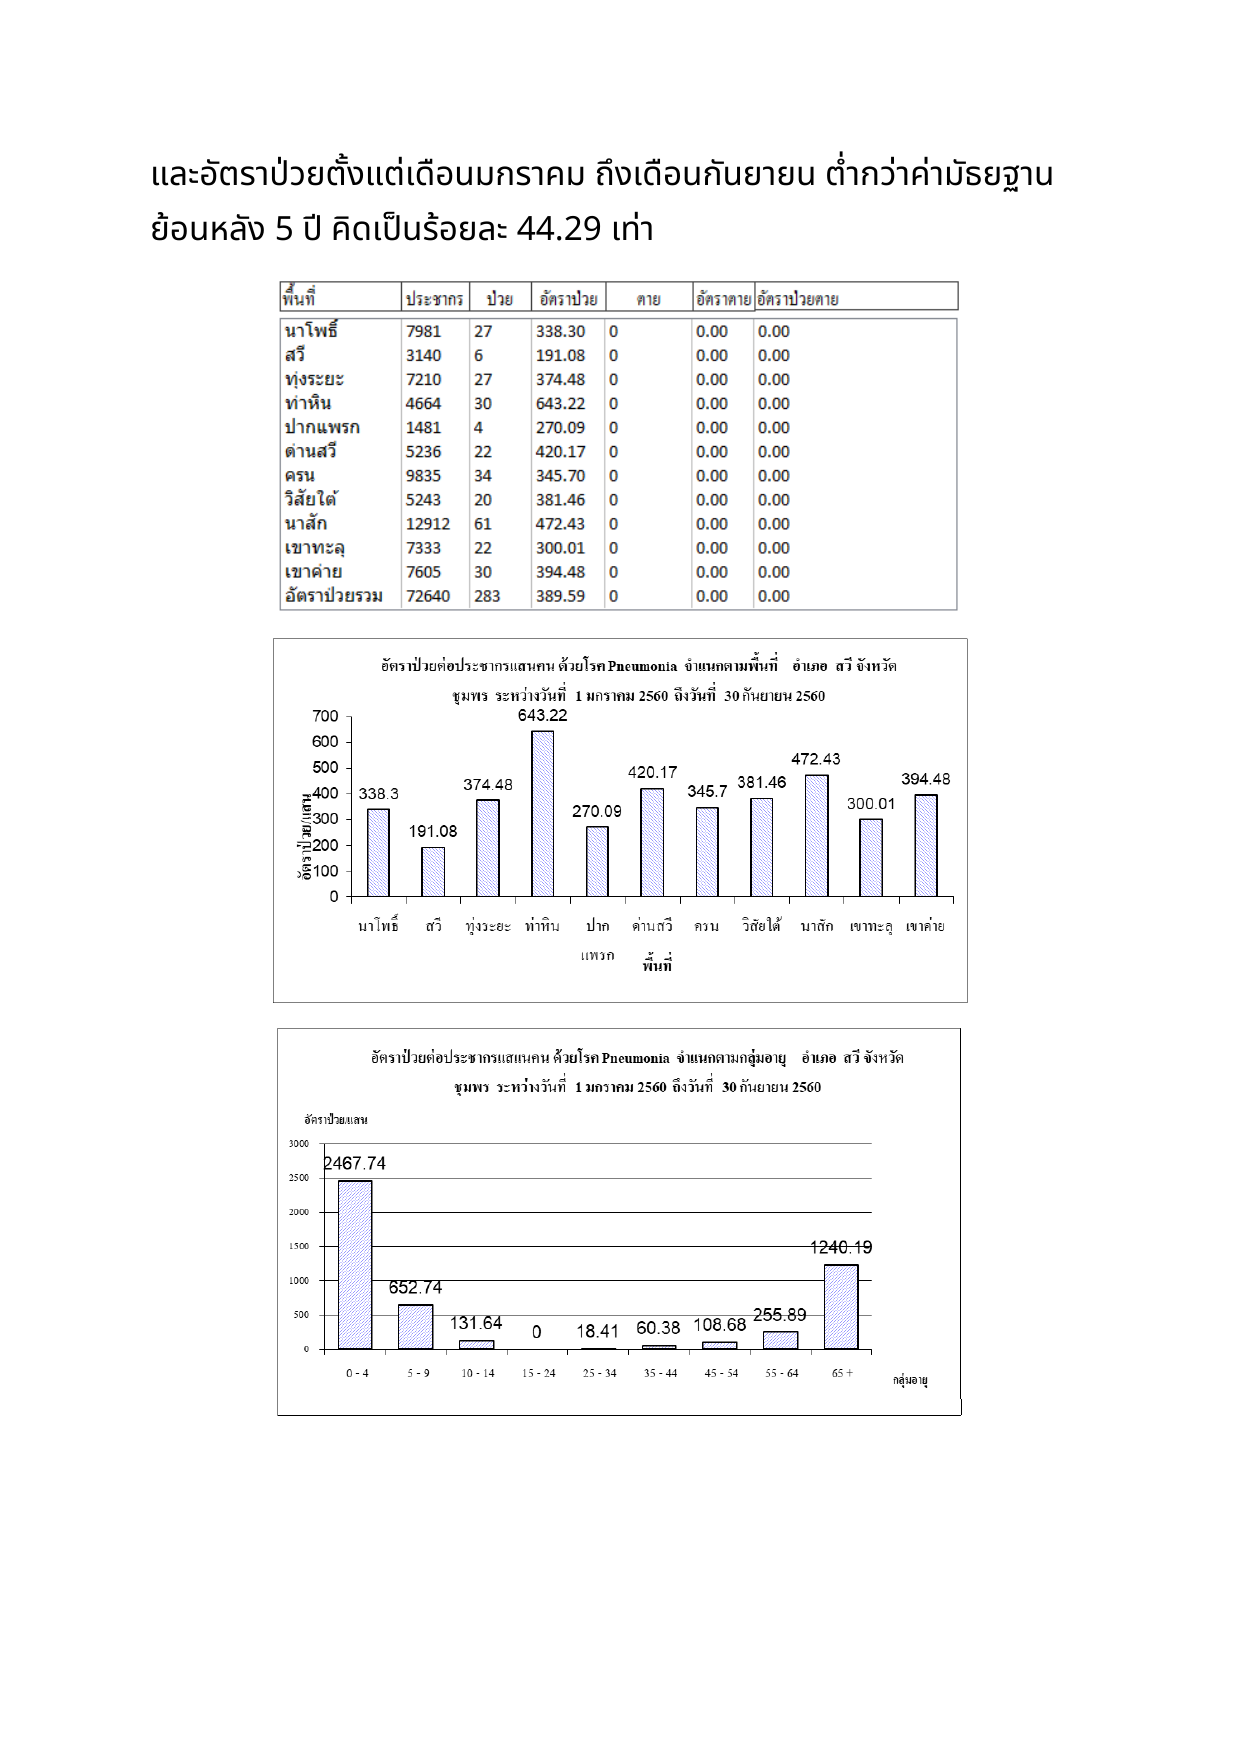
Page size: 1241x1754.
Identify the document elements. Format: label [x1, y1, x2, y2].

text [150, 150, 1090, 255]
picture [276, 275, 964, 617]
picture [269, 635, 972, 1007]
picture [273, 1025, 968, 1421]
